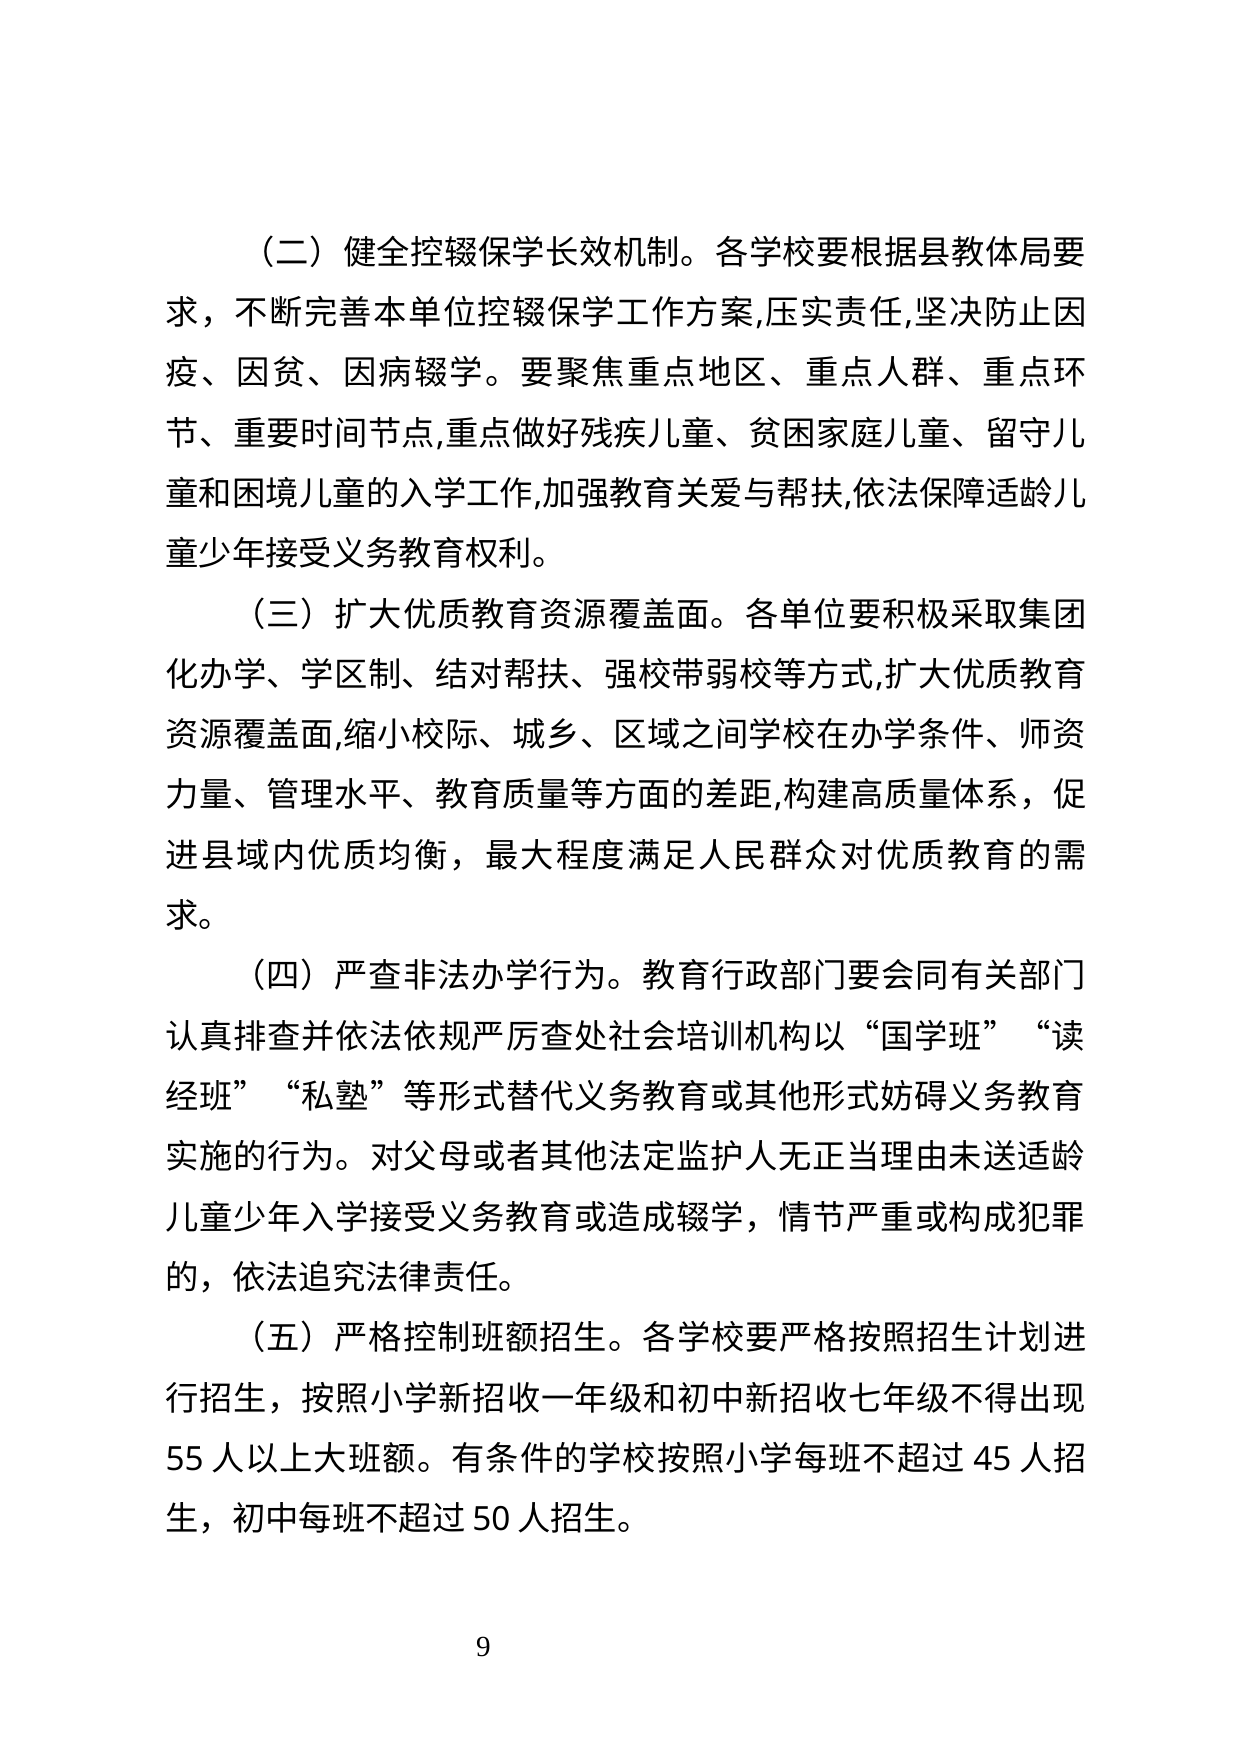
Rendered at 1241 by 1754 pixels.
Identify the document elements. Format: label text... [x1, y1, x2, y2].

list （二）健全控辍保学长效机制。各学校要根据县教体局要求，不断完善本单位控辍保学工作方案,压实责任,坚决防止因疫、因贫、因病辍学。要聚焦重点地区、重点人群、重点环节、重要时间节点,重点做好残疾儿童、贫困家庭儿童、留守儿童和困境儿童的入学工作,加强教育关爱与帮扶,依法保障适龄儿童少年接受义务教育权利。 [165, 219, 1087, 581]
list （五）严格控制班额招生。各学校要严格按照招生计划进行招生，按照小学新招收一年级和初中新招收七年级不得出现55人以上大班额。有条件的学校按照小学每班不超过45人招生，初中每班不超过50人招生。 [165, 1305, 1087, 1546]
list （四）严查非法办学行为。教育行政部门要会同有关部门认真排查并依法依规严厉查处社会培训机构以“国学班”“读经班”“私塾”等形式替代义务教育或其他形式妨碍义务教育实施的行为。对父母或者其他法定监护人无正当理由未送适龄儿童少年入学接受义务教育或造成辍学，情节严重或构成犯罪的，依法追究法律责任。 [165, 943, 1087, 1305]
list （三）扩大优质教育资源覆盖面。各单位要积极采取集团化办学、学区制、结对帮扶、强校带弱校等方式,扩大优质教育资源覆盖面,缩小校际、城乡、区域之间学校在办学条件、师资力量、管理水平、教育质量等方面的差距,构建高质量体系，促进县域内优质均衡，最大程度满足人民群众对优质教育的需求。 [165, 581, 1087, 943]
